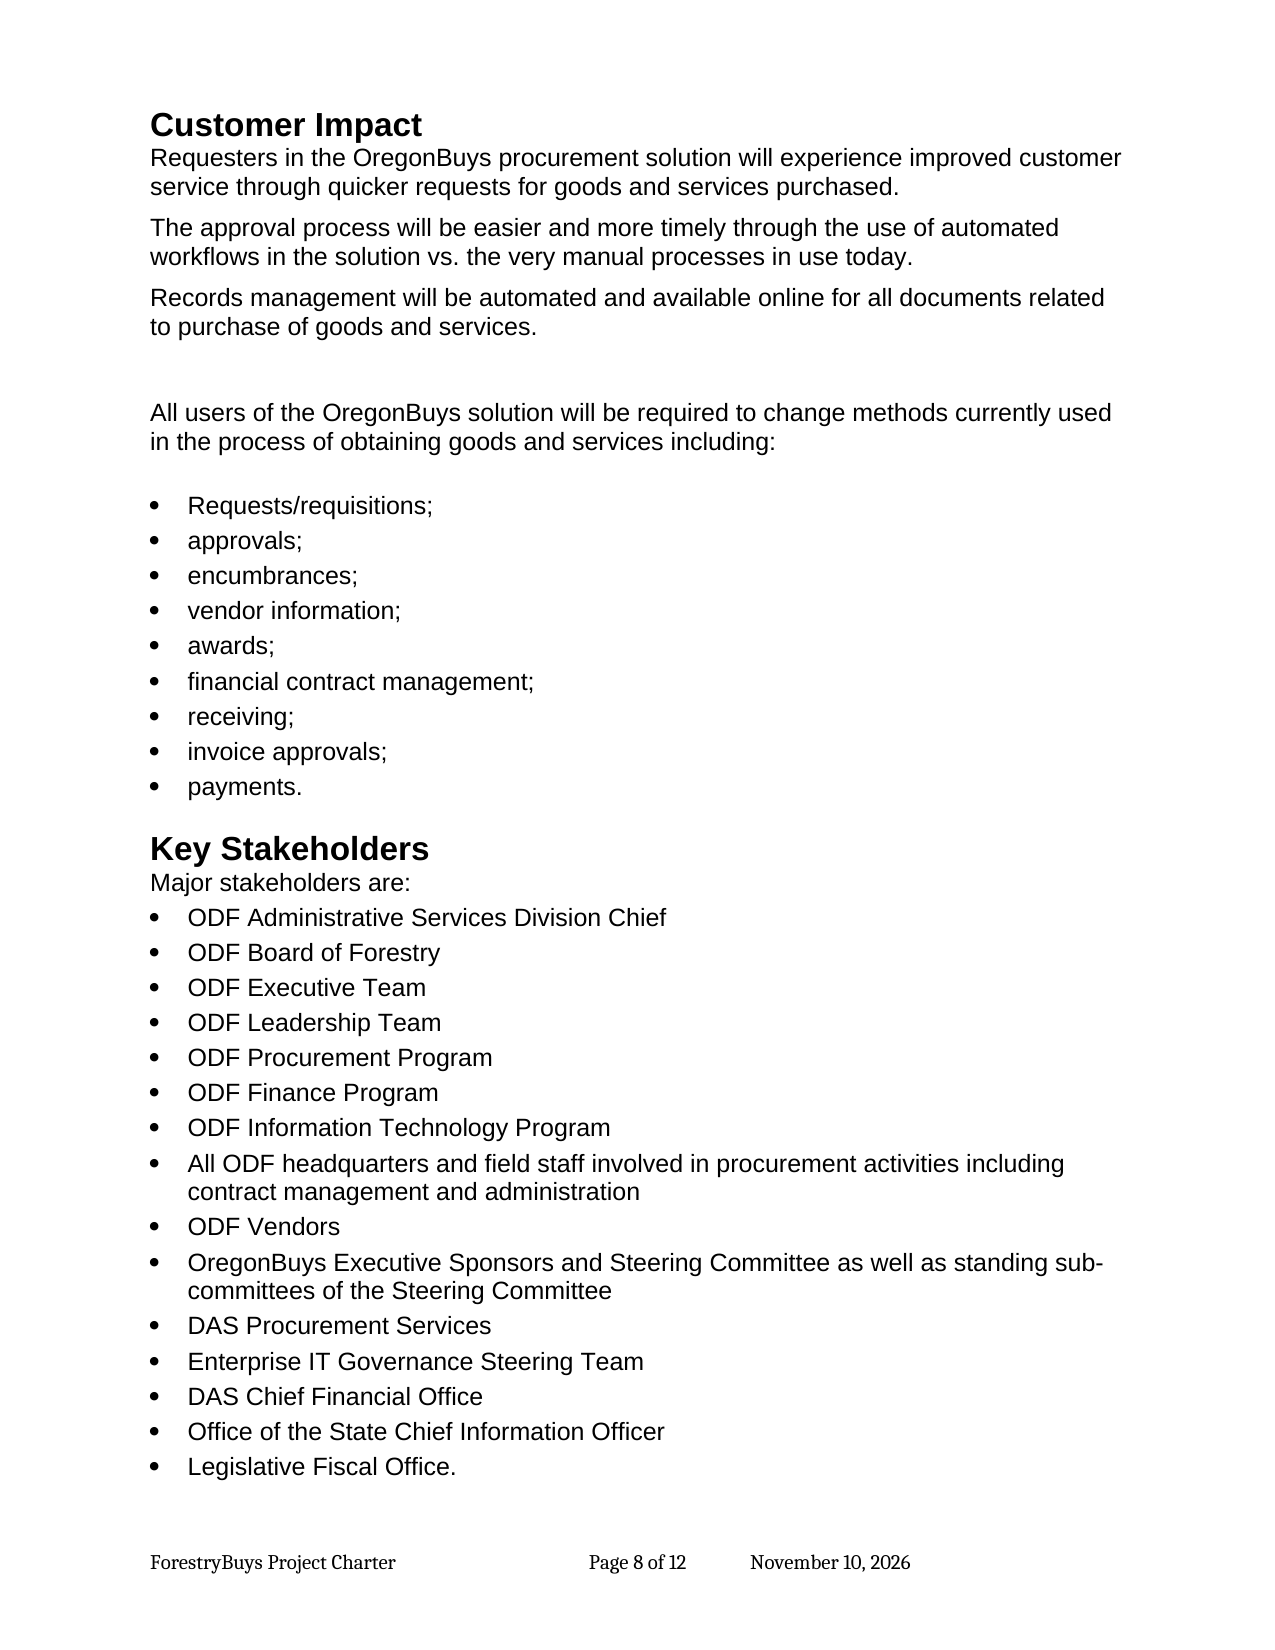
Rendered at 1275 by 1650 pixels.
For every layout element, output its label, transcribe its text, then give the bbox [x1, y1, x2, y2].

text Major stakeholders are: [150, 868, 1125, 897]
list awards; [150, 631, 1125, 660]
list DAS Chief Financial Office [150, 1382, 1125, 1410]
list ODF Executive Team [150, 973, 1125, 1002]
list invoice approvals; [150, 737, 1125, 766]
text The approval process will be easier and more timely through the use of automated workflows in the solution vs. the very manual processes in use today. [150, 213, 1125, 271]
list ODF Finance Program [150, 1078, 1125, 1107]
list approvals; [150, 526, 1125, 555]
list financial contract management; [150, 666, 1125, 695]
text Requesters in the OregonBuys procurement solution will experience improved customer service through quicker requests for goods and services purchased. [150, 143, 1125, 201]
list DAS Procurement Services [150, 1311, 1125, 1340]
list Enterprise IT Governance Steering Team [150, 1346, 1125, 1375]
list vendor information; [150, 596, 1125, 625]
list ODF Information Technology Program [150, 1113, 1125, 1142]
list payments. [150, 772, 1125, 801]
list Office of the State Chief Information Officer [150, 1417, 1125, 1446]
list Legislative Fiscal Office. [150, 1452, 1125, 1481]
text All users of the OregonBuys solution will be required to change methods currently used in the process of obtaining goods and services including: [150, 398, 1125, 456]
list ODF Procurement Program [150, 1043, 1125, 1072]
list Requests/requisitions; [150, 491, 1125, 520]
list All ODF headquarters and field staff involved in procurement activities including contract management and administration [150, 1148, 1125, 1206]
subtitle Customer Impact [150, 105, 1125, 143]
text Records management will be automated and available online for all documents related to purchase of goods and services. [150, 283, 1125, 341]
list ODF Leadership Team [150, 1008, 1125, 1037]
list receiving; [150, 702, 1125, 730]
list encumbrances; [150, 561, 1125, 590]
subtitle Key Stakeholders [150, 829, 1125, 868]
list ODF Board of Forestry [150, 938, 1125, 967]
list OregonBuys Executive Sponsors and Steering Committee as well as standing sub-committees of the Steering Committee [150, 1247, 1125, 1305]
list ODF Vendors [150, 1212, 1125, 1241]
list ODF Administrative Services Division Chief [150, 903, 1125, 932]
